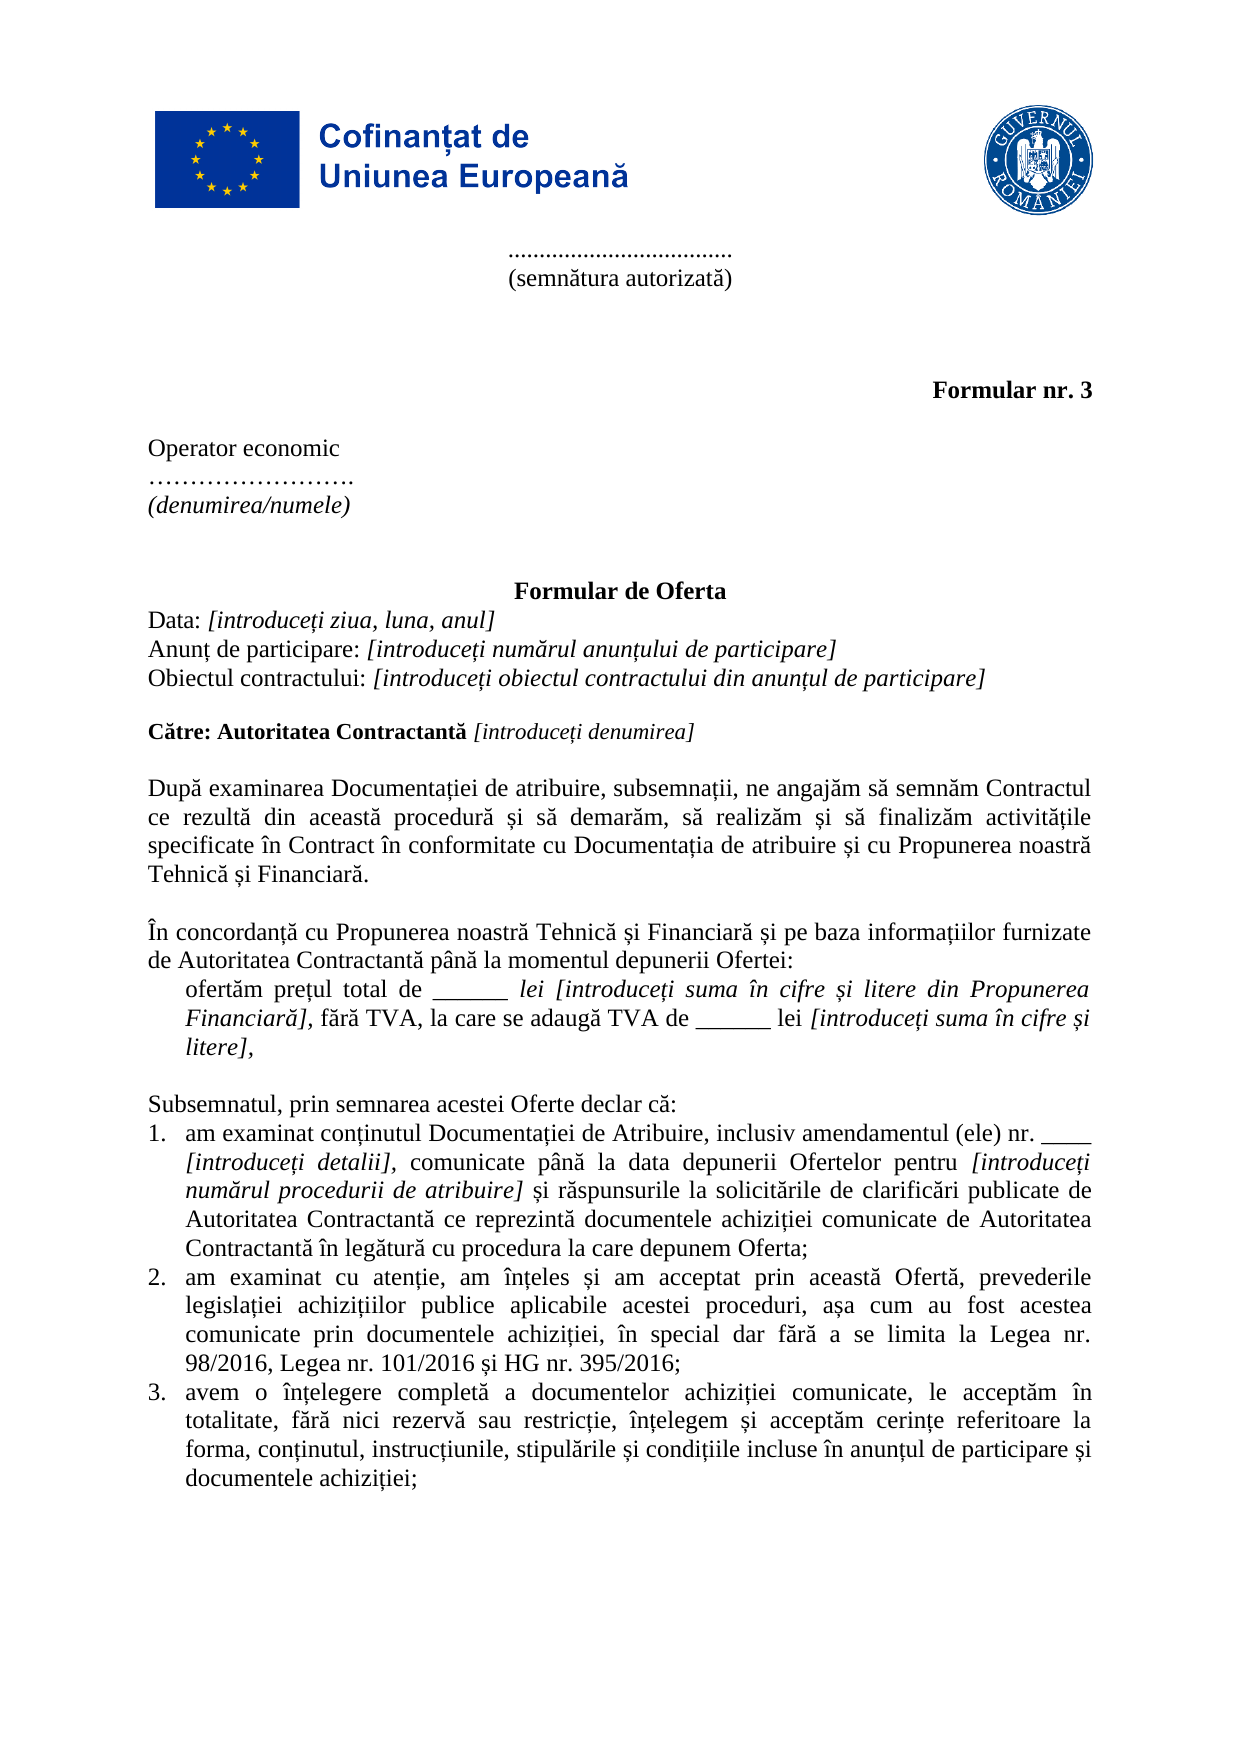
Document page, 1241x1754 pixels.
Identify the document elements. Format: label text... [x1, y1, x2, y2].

list am examinat cu atenție, am înțeles și am acceptat prin această Ofertă, prevederile legislației achizițiilor publice aplicabile acestei proceduri, așa cum au fost acestea comunicate prin documentele achiziției, în special dar fără a se limita la Legea nr. 98/2016, Legea nr. 101/2016 și HG nr. 395/2016; [148, 1262, 1093, 1377]
text Obiectul contractului: [introduceți obiectul contractului din anunțul de participare] [148, 663, 1093, 691]
list avem o înțelegere completă a documentelor achiziției comunicate, le acceptăm în totalitate, fără nici rezervă sau restricție, înțelegem și acceptăm cerințe referitoare la forma, conținutul, instrucțiunile, stipulările și condițiile incluse în anunțul de participare și documentele achiziției; [148, 1377, 1093, 1492]
text (denumirea/numele) [148, 490, 1093, 519]
list am examinat conținutul Documentației de Atribuire, inclusiv amendamentul (ele) nr. ____ [introduceți detalii], comunicate până la data depunerii Ofertelor pentru [introduceți numărul procedurii de atribuire] și răspunsurile la solicitările de clarificări publicate de Autoritatea Contractantă ce reprezintă documentele achiziției comunicate de Autoritatea Contractantă în legătură cu procedura la care depunem Oferta; [148, 1118, 1093, 1262]
text Anunț de participare: [introduceți numărul anunțului de participare] [148, 634, 1093, 663]
text Către: Autoritatea Contractantă [introduceți denumirea] [148, 718, 1093, 744]
text Operator economic [148, 433, 1093, 461]
text Data: [introduceți ziua, luna, anul] [148, 605, 1093, 634]
picture [982, 103, 1094, 216]
text Formular de Oferta [148, 576, 1093, 605]
text .................................... (semnătura autorizată) [148, 148, 1093, 291]
picture [147, 103, 649, 216]
text După examinarea Documentației de atribuire, subsemnații, ne angajăm să semnăm Contractul ce rezultă din această procedură și să demarăm, să realizăm și să finalizăm activitățile specificate în Contract în conformitate cu Documentația de atribuire și cu Propunerea noastră Tehnică și Financiară. [148, 773, 1093, 888]
text Formular nr. 3 [148, 375, 1093, 404]
text În concordanță cu Propunerea noastră Tehnică și Financiară și pe baza informațiilor furnizate de Autoritatea Contractantă până la momentul depunerii Ofertei: [148, 917, 1093, 974]
text ofertăm prețul total de ______ lei [introduceți suma în cifre și litere din Propunerea Financiară], fără TVA, la care se adaugă TVA de ______ lei [introduceți suma în cifre și litere], [185, 974, 1093, 1060]
text ……………………. [148, 461, 1093, 490]
text Subsemnatul, prin semnarea acestei Oferte declar că: [148, 1089, 1093, 1118]
